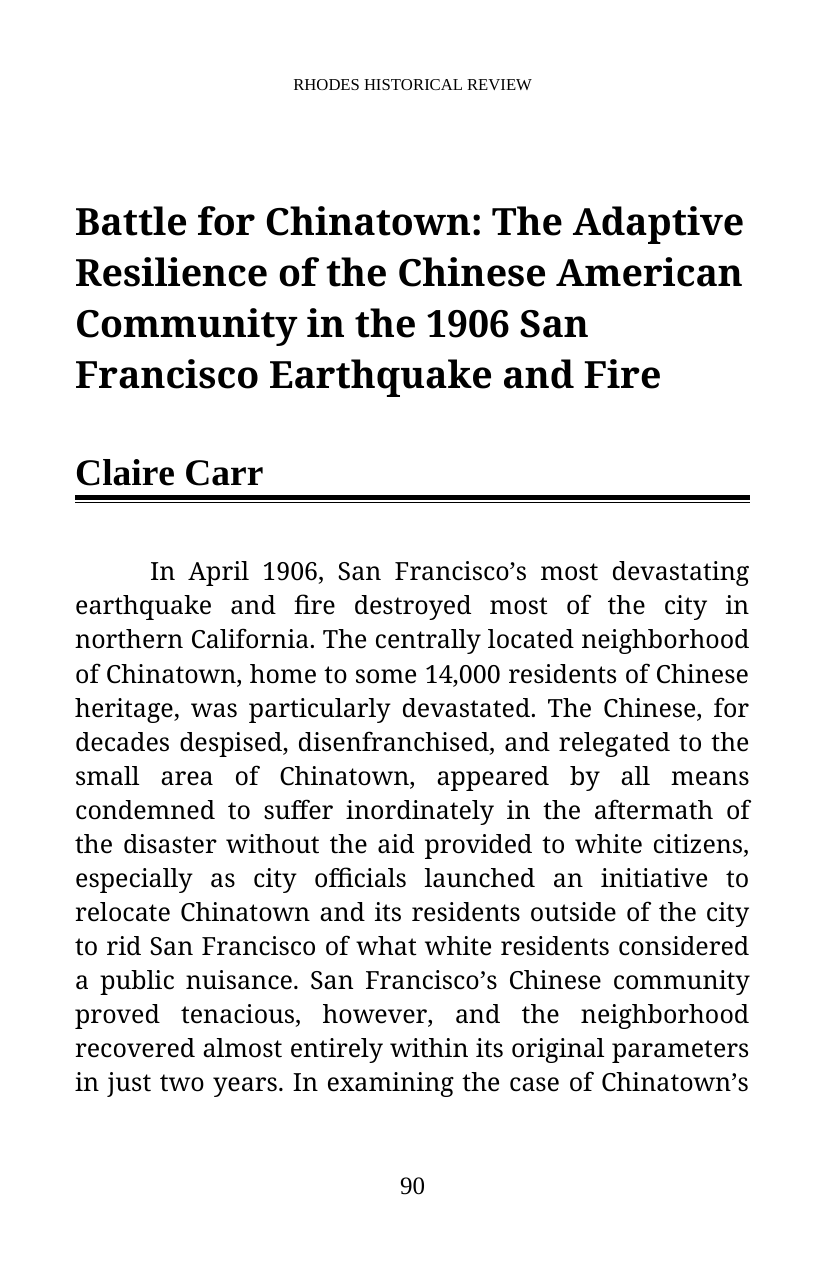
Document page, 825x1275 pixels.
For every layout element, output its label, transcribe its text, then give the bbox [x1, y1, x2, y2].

text Claire Carr [75, 450, 750, 495]
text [75, 554, 750, 1099]
text Battle for Chinatown: The Adaptive Resilience of the Chinese American Community in the 1906 San Francisco Earthquake and Fire [75, 195, 750, 399]
